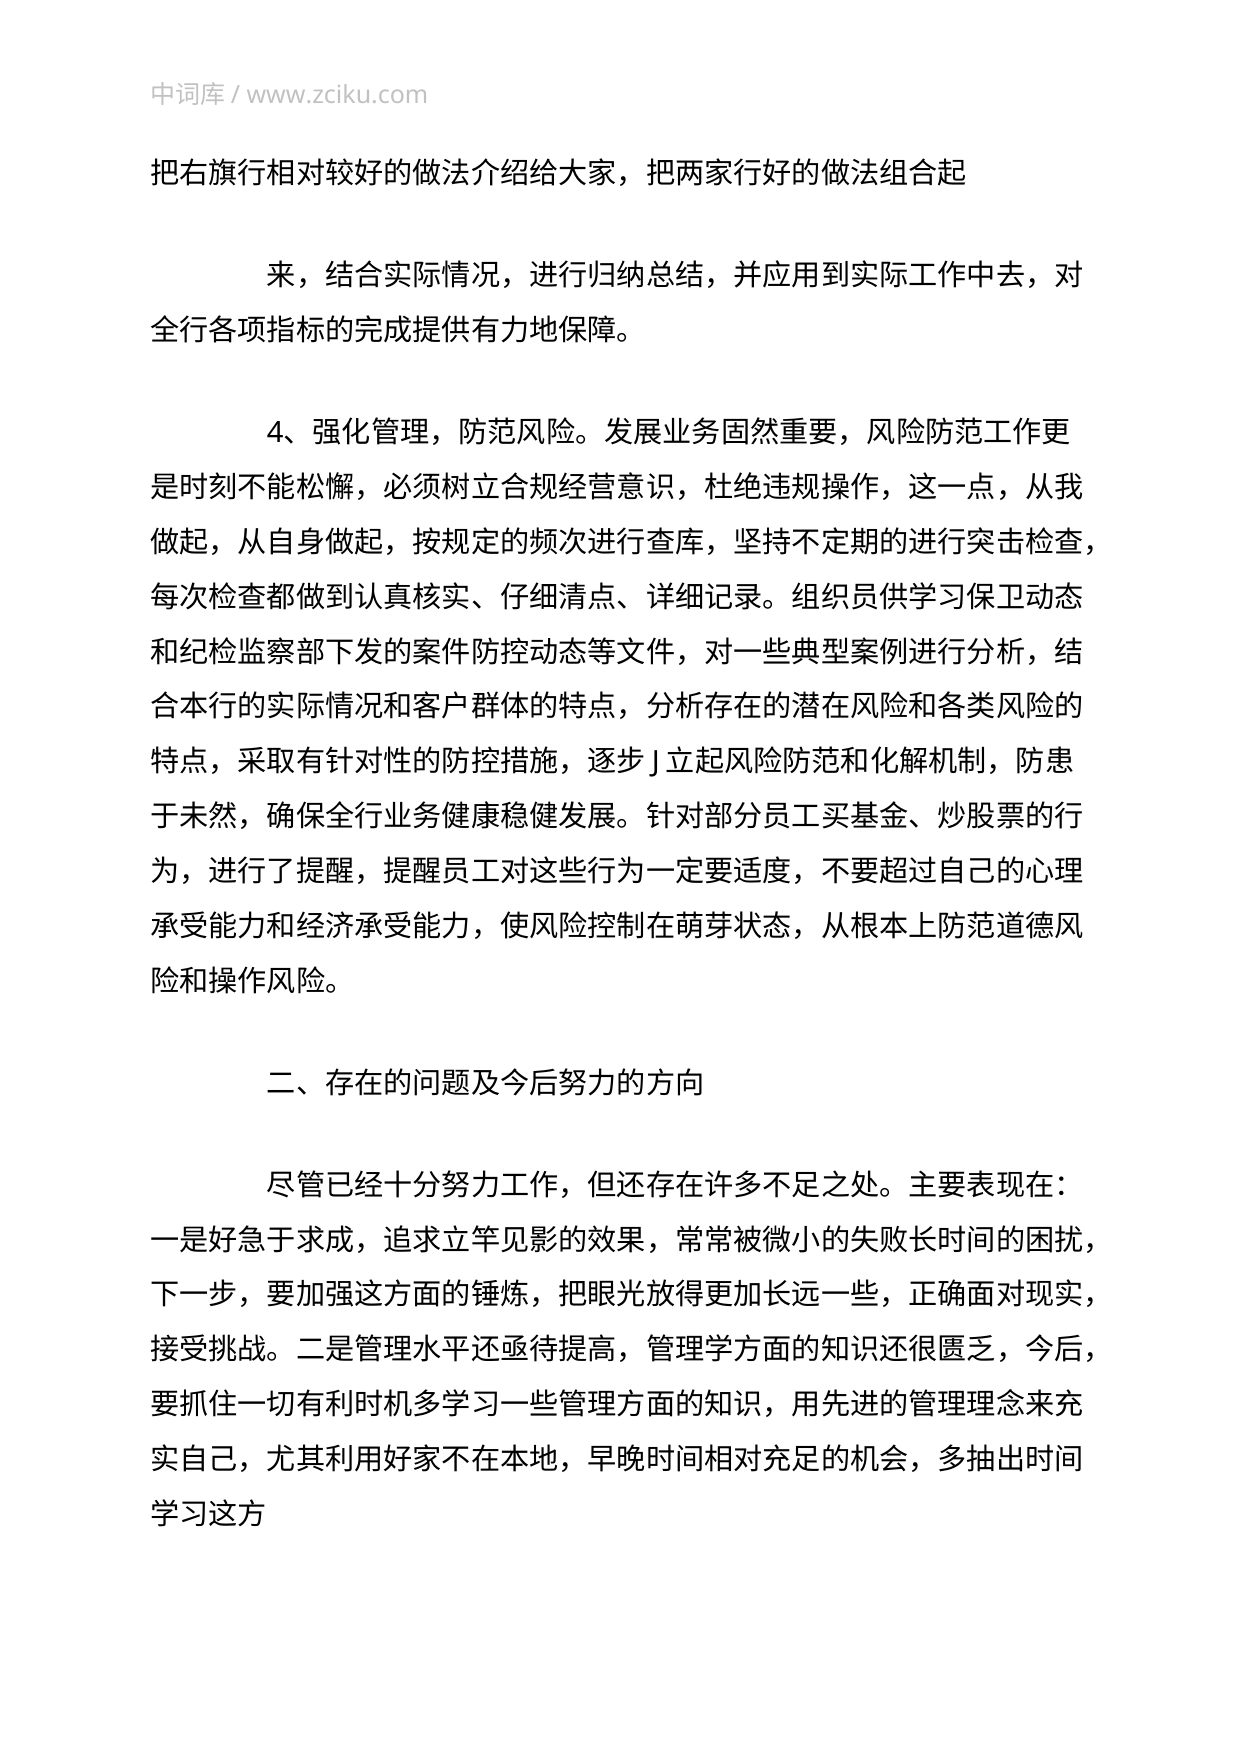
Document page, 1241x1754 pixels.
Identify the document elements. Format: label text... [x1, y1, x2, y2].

text 来，结合实际情况，进行归纳总结，并应用到实际工作中去，对全行各项指标的完成提供有力地保障。 [150, 252, 1090, 349]
text 尽管已经十分努力工作，但还存在许多不足之处。主要表现在：一是好急于求成，追求立竿见影的效果，常常被微小的失败长时间的困扰，下一步，要加强这方面的锤炼，把眼光放得更加长远一些，正确面对现实，接受挑战。二是管理水平还亟待提高，管理学方面的知识还很匮乏，今后，要抓住一切有利时机多学习一些管理方面的知识，用先进的管理理念来充实自己，尤其利用好家不在本地，早晚时间相对充足的机会，多抽出时间学习这方 [150, 1161, 1090, 1533]
text 二、存在的问题及今后努力的方向 [150, 1059, 1090, 1102]
text 4、强化管理，防范风险。发展业务固然重要，风险防范工作更是时刻不能松懈，必须树立合规经营意识，杜绝违规操作，这一点，从我做起，从自身做起，按规定的频次进行查库，坚持不定期的进行突击检查，每次检查都做到认真核实、仔细清点、详细记录。组织员供学习保卫动态和纪检监察部下发的案件防控动态等文件，对一些典型案例进行分析，结合本行的实际情况和客户群体的特点，分析存在的潜在风险和各类风险的特点，采取有针对性的防控措施，逐步J立起风险防范和化解机制，防患于未然，确保全行业务健康稳健发展。针对部分员工买基金、炒股票的行为，进行了提醒，提醒员工对这些行为一定要适度，不要超过自己的心理承受能力和经济承受能力，使风险控制在萌芽状态，从根本上防范道德风险和操作风险。 [150, 408, 1090, 1000]
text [150, 150, 1090, 192]
